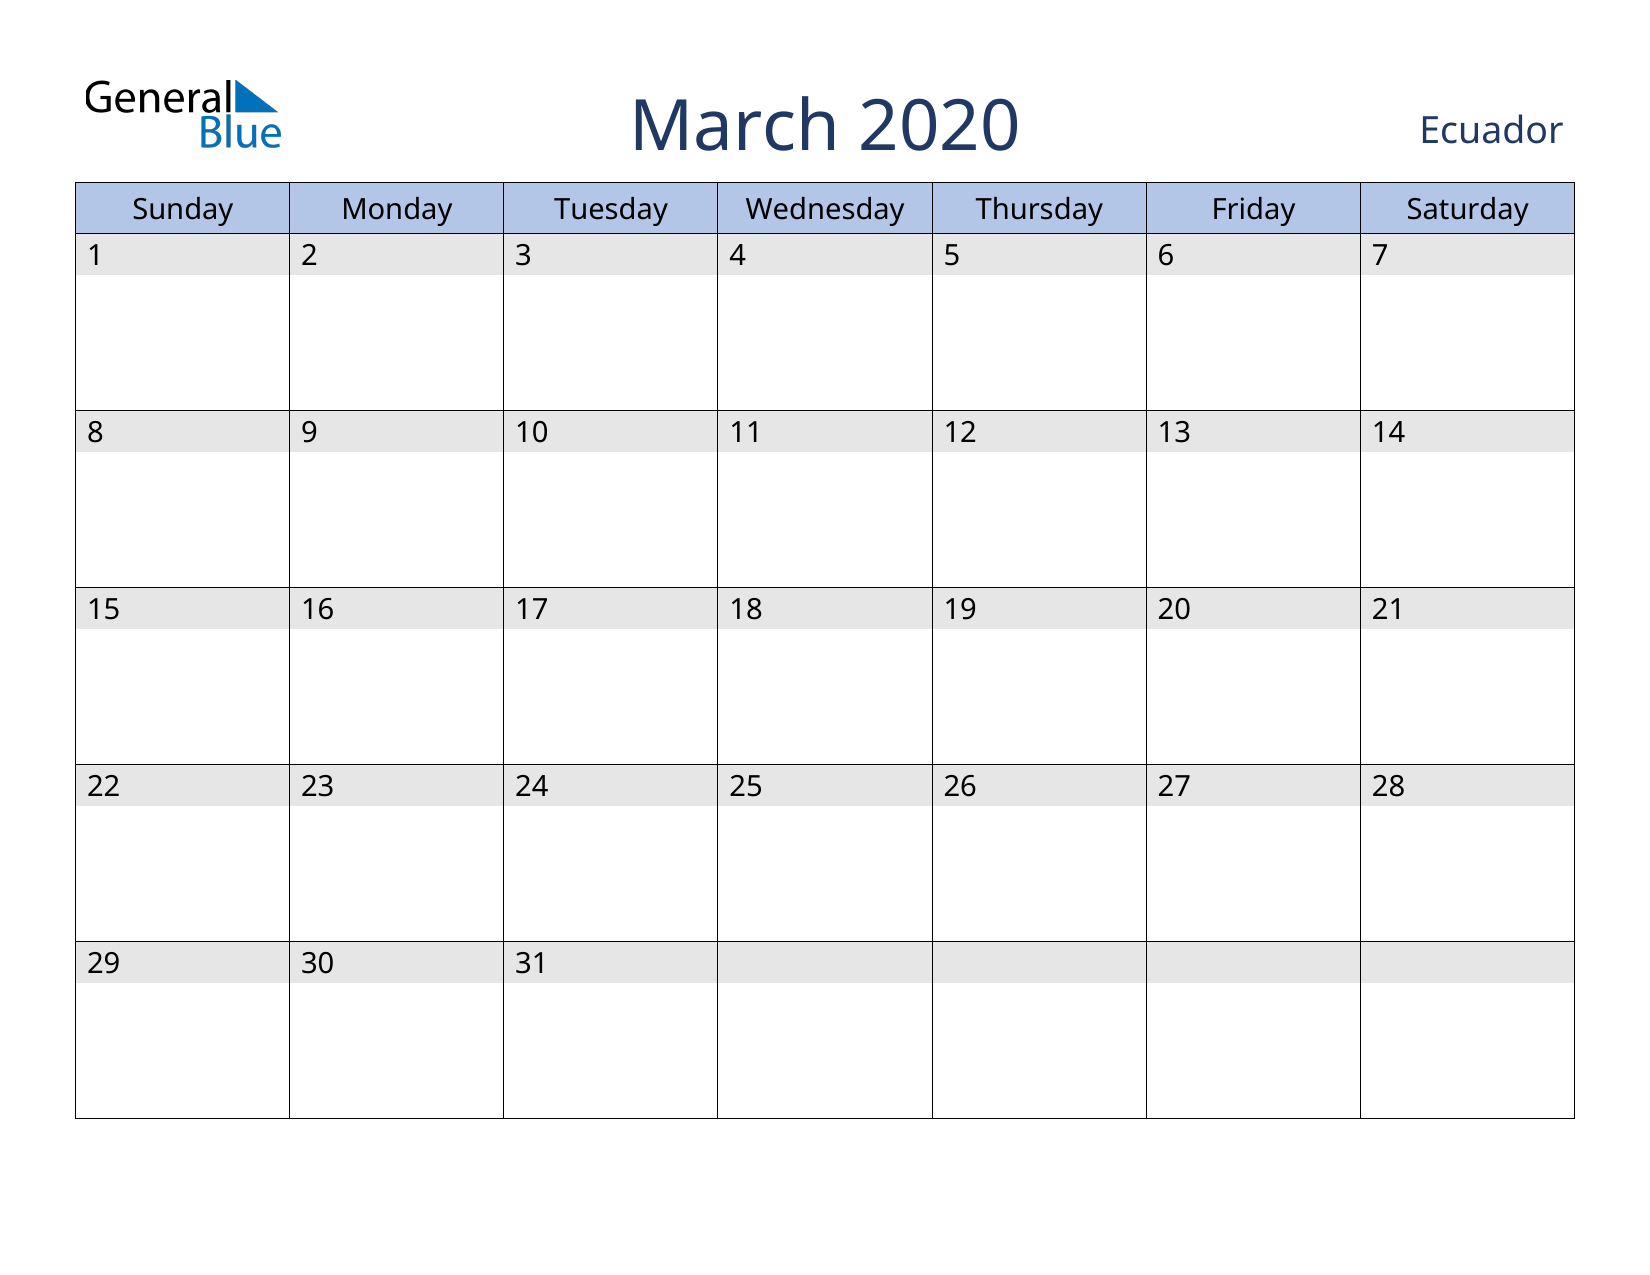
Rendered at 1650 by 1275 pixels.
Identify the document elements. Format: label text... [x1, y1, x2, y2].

table_cell [718, 452, 932, 587]
table_cell [1361, 452, 1574, 587]
table_cell [718, 942, 932, 983]
table_cell [504, 629, 717, 764]
table_cell [76, 452, 289, 587]
table_cell 11 [718, 411, 932, 452]
table_cell 30 [290, 942, 503, 983]
table_cell [1147, 983, 1360, 1118]
table_cell [290, 629, 503, 764]
table_cell [718, 275, 932, 410]
table_cell Thursday [933, 183, 1146, 233]
table_cell 23 [290, 765, 503, 806]
table_cell [504, 452, 717, 587]
table_cell 17 [504, 588, 717, 629]
table_cell 22 [76, 765, 289, 806]
table_cell 18 [718, 588, 932, 629]
table_header [76, 75, 503, 182]
table_cell [933, 275, 1146, 410]
table_cell [290, 275, 503, 410]
table_cell [76, 983, 289, 1118]
table_cell 9 [290, 411, 503, 452]
table_cell Friday [1147, 183, 1360, 233]
table_cell 14 [1361, 411, 1574, 452]
table_cell 25 [718, 765, 932, 806]
table_cell Monday [290, 183, 503, 233]
table_cell [933, 452, 1146, 587]
table_cell [290, 452, 503, 587]
table_cell [76, 275, 289, 410]
table_cell 5 [933, 234, 1146, 275]
table_cell [933, 983, 1146, 1118]
table_cell [504, 275, 717, 410]
table_cell [1361, 942, 1574, 983]
table_cell [504, 806, 717, 941]
table_cell [1361, 275, 1574, 410]
table_cell 3 [504, 234, 717, 275]
table_cell 16 [290, 588, 503, 629]
table_cell 29 [76, 942, 289, 983]
table_cell 15 [76, 588, 289, 629]
table_cell 19 [933, 588, 1146, 629]
table_cell 1 [76, 234, 289, 275]
table_cell [1147, 275, 1360, 410]
table_cell [76, 629, 289, 764]
table_cell 21 [1361, 588, 1574, 629]
table_cell Tuesday [504, 183, 717, 233]
table_cell Wednesday [718, 183, 932, 233]
table_cell [1147, 629, 1360, 764]
table_cell 6 [1147, 234, 1360, 275]
table_cell 31 [504, 942, 717, 983]
table_header March 2020 [504, 75, 1146, 182]
table_cell 27 [1147, 765, 1360, 806]
table_cell [1361, 806, 1574, 941]
table_cell Sunday [76, 183, 289, 233]
table_cell [718, 806, 932, 941]
table_cell 20 [1147, 588, 1360, 629]
table_cell 4 [718, 234, 932, 275]
picture [86, 80, 281, 148]
table_cell [1147, 806, 1360, 941]
table_cell 12 [933, 411, 1146, 452]
table_cell 2 [290, 234, 503, 275]
table_cell [933, 629, 1146, 764]
table_cell [1147, 942, 1360, 983]
table_cell [290, 983, 503, 1118]
table_cell 10 [504, 411, 717, 452]
table_cell 28 [1361, 765, 1574, 806]
table_header Ecuador [1146, 75, 1574, 182]
table_cell 13 [1147, 411, 1360, 452]
table_cell Saturday [1361, 183, 1574, 233]
table_cell [504, 983, 717, 1118]
table_cell 26 [933, 765, 1146, 806]
table_cell [1147, 452, 1360, 587]
table_cell [933, 806, 1146, 941]
table_cell [933, 942, 1146, 983]
table_cell 24 [504, 765, 717, 806]
table_cell 8 [76, 411, 289, 452]
table_cell [290, 806, 503, 941]
table_cell [1361, 629, 1574, 764]
table_cell [718, 629, 932, 764]
table_cell [76, 806, 289, 941]
table_cell [1361, 983, 1574, 1118]
table_cell 7 [1361, 234, 1574, 275]
table_cell [718, 983, 932, 1118]
